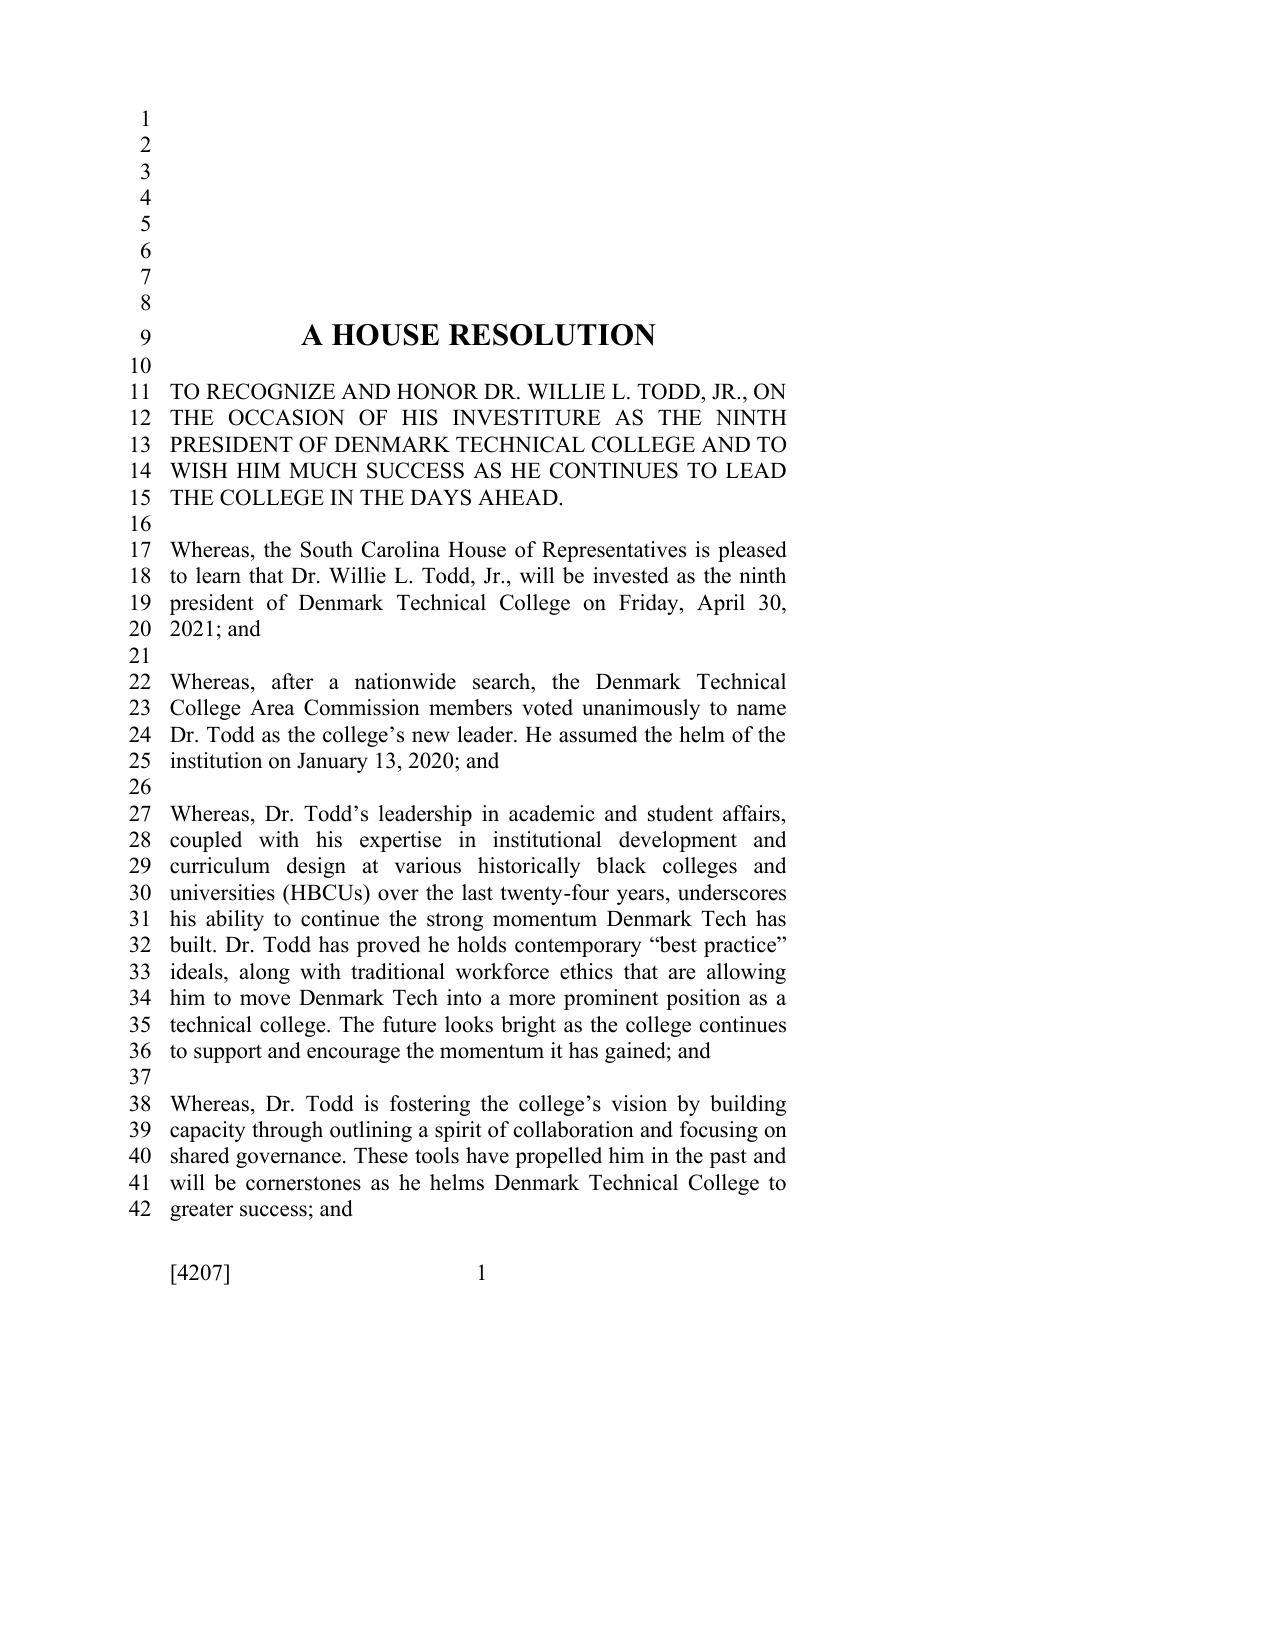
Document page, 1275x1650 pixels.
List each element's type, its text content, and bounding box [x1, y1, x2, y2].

text Whereas, the South Carolina House of Representatives is pleased to learn that Dr. Willie L. Todd, Jr., will be invested as the ninth president of Denmark Technical College on Friday, April 30, 2021; and [169, 536, 787, 642]
text Whereas, Dr. Todd is fostering the college’s vision by building capacity through outlining a spirit of collaboration and focusing on shared governance. These tools have propelled him in the past and will be cornerstones as he helms Denmark Technical College to greater success; and [169, 1090, 787, 1221]
text Whereas, after a nationwide search, the Denmark Technical College Area Commission members voted unanimously to name Dr. Todd as the college’s new leader. He assumed the helm of the institution on January 13, 2020; and [169, 668, 787, 773]
text A HOUSE RESOLUTION [169, 316, 787, 352]
text TO RECOGNIZE AND HONOR DR. WILLIE L. TODD, JR., ON THE OCCASION OF HIS INVESTITURE AS THE NINTH PRESIDENT OF DENMARK TECHNICAL COLLEGE AND TO WISH HIM MUCH SUCCESS AS HE CONTINUES TO LEAD THE COLLEGE IN THE DAYS AHEAD. [169, 378, 787, 510]
text Whereas, Dr. Todd’s leadership in academic and student affairs, coupled with his expertise in institutional development and curriculum design at various historically black colleges and universities (HBCUs) over the last twenty-four years, underscores his ability to continue the strong momentum Denmark Tech has built. Dr. Todd has proved he holds contemporary “best practice” ideals, along with traditional workforce ethics that are allowing him to move Denmark Tech into a more prominent position as a technical college. The future looks bright as the college continues to support and encourage the momentum it has gained; and [169, 800, 787, 1063]
